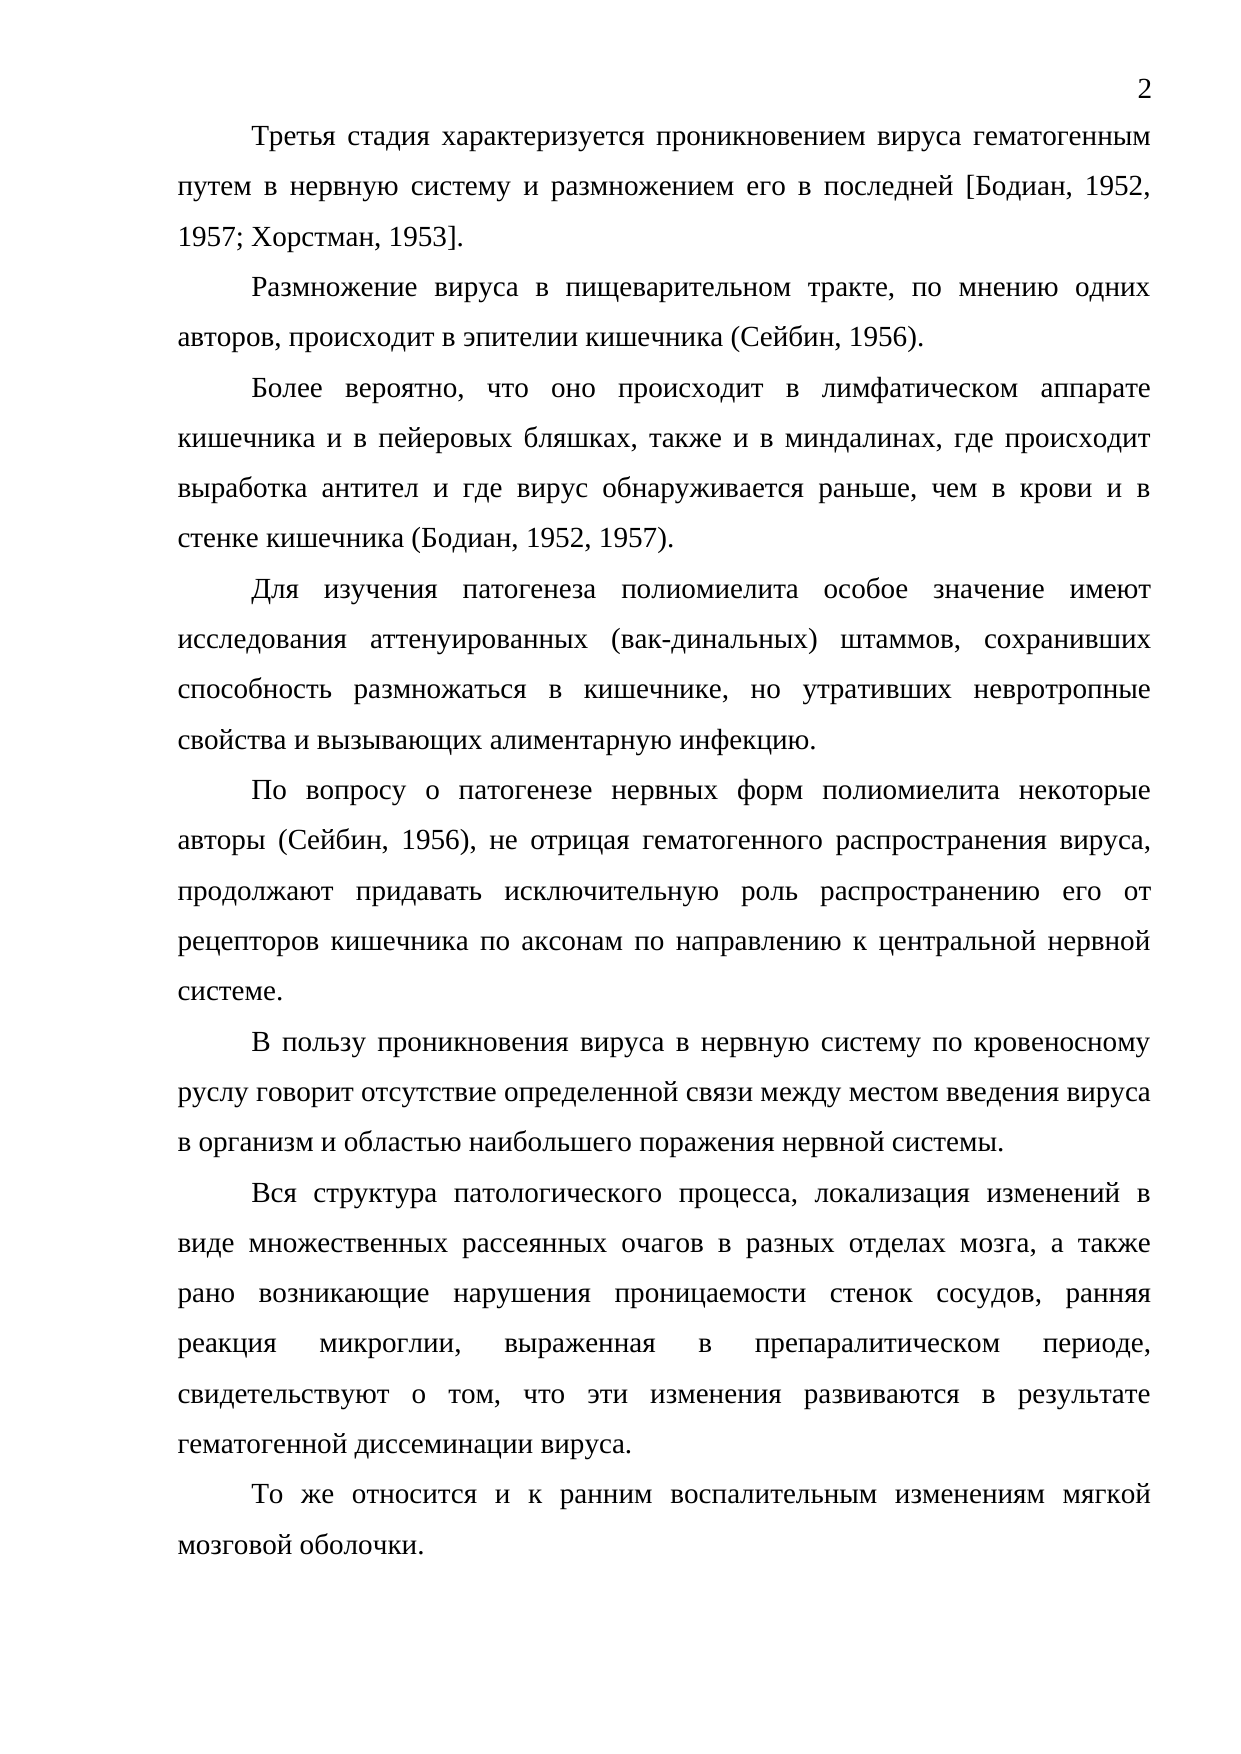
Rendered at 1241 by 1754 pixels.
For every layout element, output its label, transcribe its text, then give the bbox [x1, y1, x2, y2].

text В пользу проникновения вируса в нервную систему по кровеносному руслу говорит отсутствие определенной связи между местом введения вируса в организм и областью наибольшего поражения нервной системы. [177, 1024, 1152, 1158]
text Для изучения патогенеза полиомиелита особое значение имеют исследования аттенуированных (вак-динальных) штаммов, сохранивших способность размножаться в кишечнике, но утративших невротропные свойства и вызывающих алиментарную инфекцию. [177, 571, 1152, 755]
text По вопросу о патогенезе нервных форм полиомиелита некоторые авторы (Сейбин, 1956), не отрицая гематогенного распространения вируса, продолжают придавать исключительную роль распространению его от рецепторов кишечника по аксонам по направлению к центральной нервной системе. [177, 772, 1152, 1007]
text Третья стадия характеризуется проникновением вируса гематогенным путем в нервную систему и размножением его в последней [Бодиан, 1952, 1957; Хорстман, 1953]. [177, 118, 1152, 252]
text Вся структура патологического процесса, локализация изменений в виде множественных рассеянных очагов в разных отделах мозга, а также рано возникающие нарушения проницаемости стенок сосудов, ранняя реакция микроглии, выраженная в препаралитическом периоде, свидетельствуют о том, что эти изменения развиваются в результате гематогенной диссеминации вируса. [177, 1175, 1152, 1460]
text Более вероятно, что оно происходит в лимфатическом аппарате кишечника и в пейеровых бляшках, также и в миндалинах, где происходит выработка антител и где вирус обнаруживается раньше, чем в крови и в стенке кишечника (Бодиан, 1952, 1957). [177, 370, 1152, 554]
text Размножение вируса в пищеварительном тракте, по мнению одних авторов, происходит в эпителии кишечника (Сейбин, 1956). [177, 269, 1152, 353]
text То же относится и к ранним воспалительным изменениям мягкой мозговой оболочки. [177, 1477, 1152, 1560]
